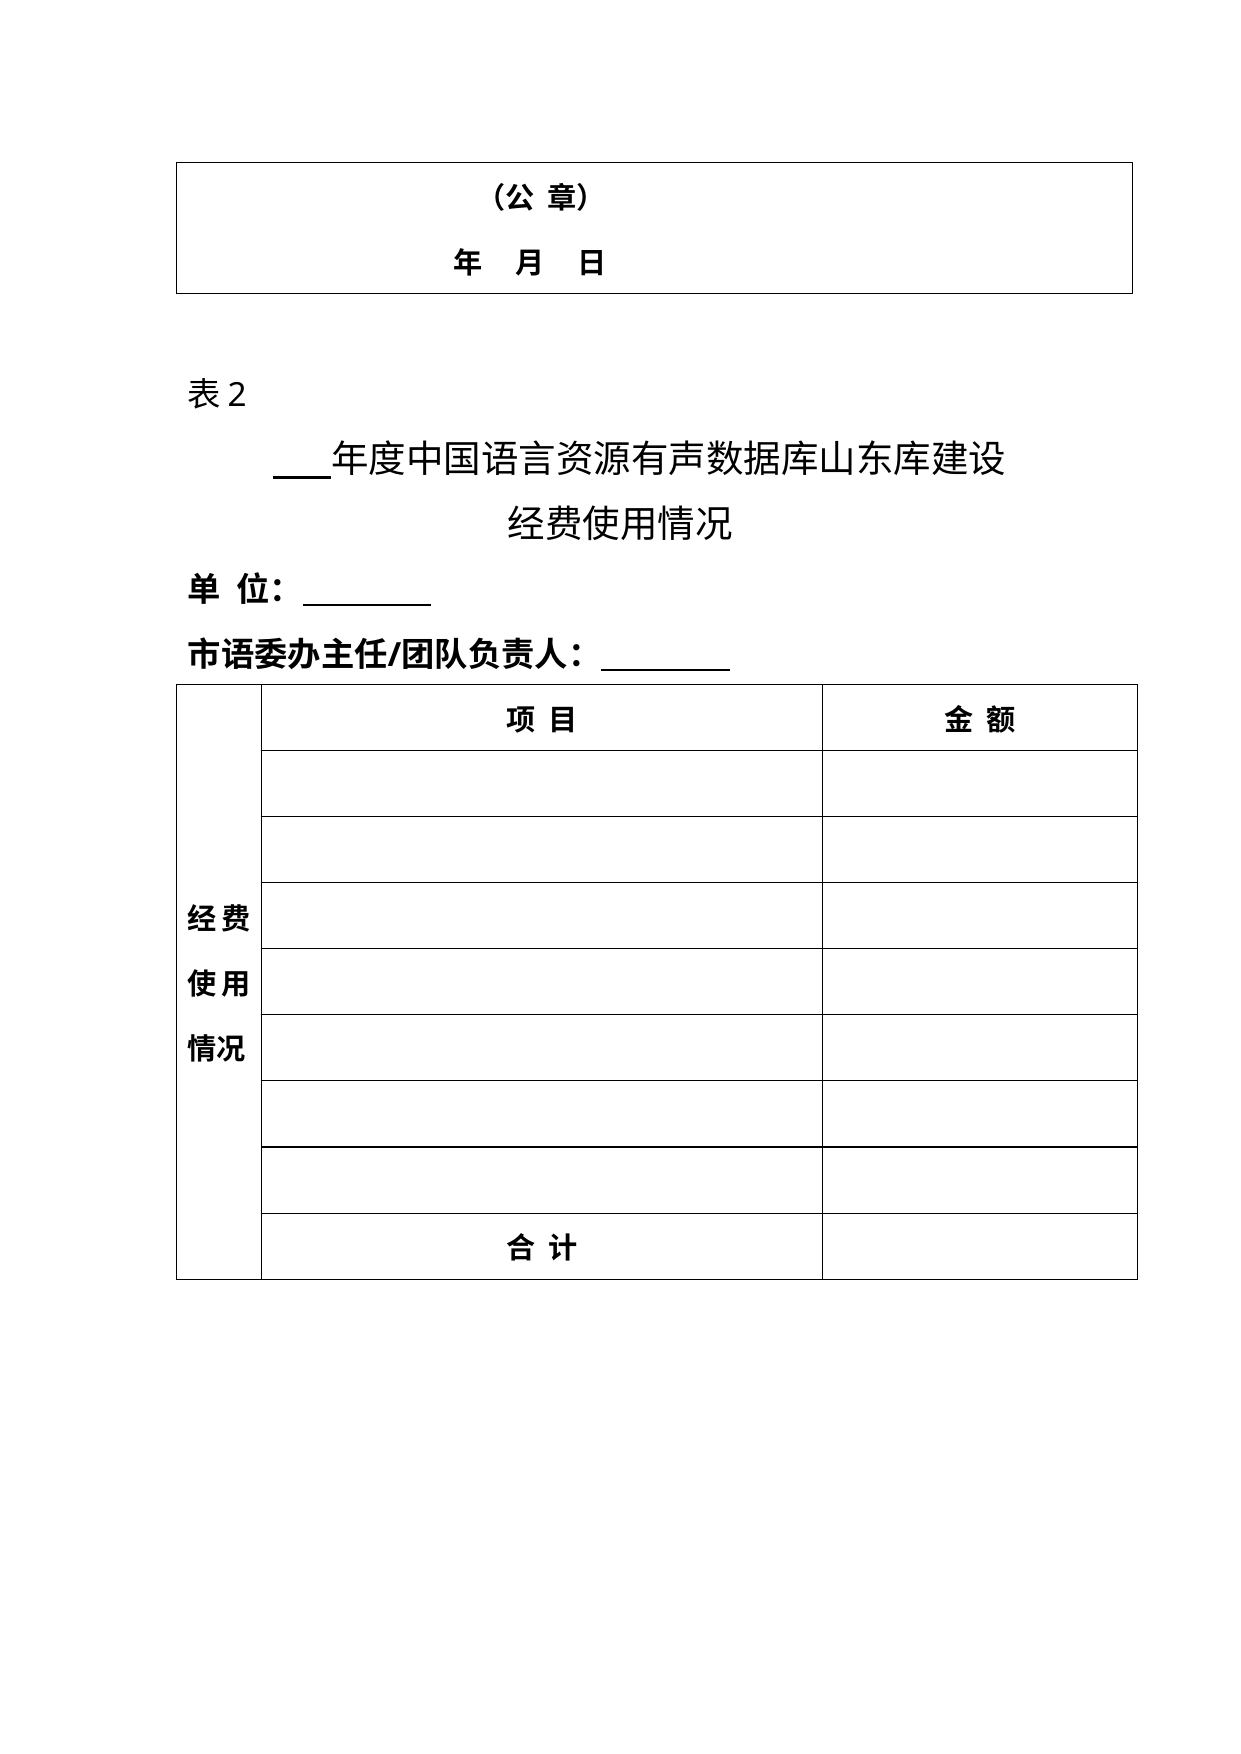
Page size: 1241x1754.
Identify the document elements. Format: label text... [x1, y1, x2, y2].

table_cell [823, 751, 1137, 816]
table_cell [262, 1081, 822, 1146]
table_cell [823, 817, 1137, 882]
text 表2 [187, 359, 1053, 424]
table_header 金 额 [823, 685, 1137, 750]
table_header 经费使用情况 [177, 685, 261, 1278]
text 单 位： [187, 554, 1053, 619]
table_cell [823, 949, 1137, 1014]
table_cell [823, 1214, 1137, 1278]
text 经费使用情况 [187, 489, 1053, 554]
table_cell [262, 817, 822, 882]
table_cell [262, 883, 822, 948]
table_cell [262, 1015, 822, 1080]
table_cell [823, 1148, 1137, 1212]
table_cell [823, 883, 1137, 948]
table_cell 合 计 [262, 1214, 822, 1278]
table_cell 语委意见： （公 章） 年 月 日 [177, 163, 1132, 293]
text 年度中国语言资源有声数据库山东库建设 [187, 424, 1053, 489]
table_cell [823, 1081, 1137, 1146]
table_cell [262, 1148, 822, 1212]
table_cell [262, 949, 822, 1014]
table_header 项 目 [262, 685, 822, 750]
text 市语委办主任/团队负责人： [187, 619, 1053, 684]
table_cell [262, 751, 822, 816]
table_cell [823, 1015, 1137, 1080]
